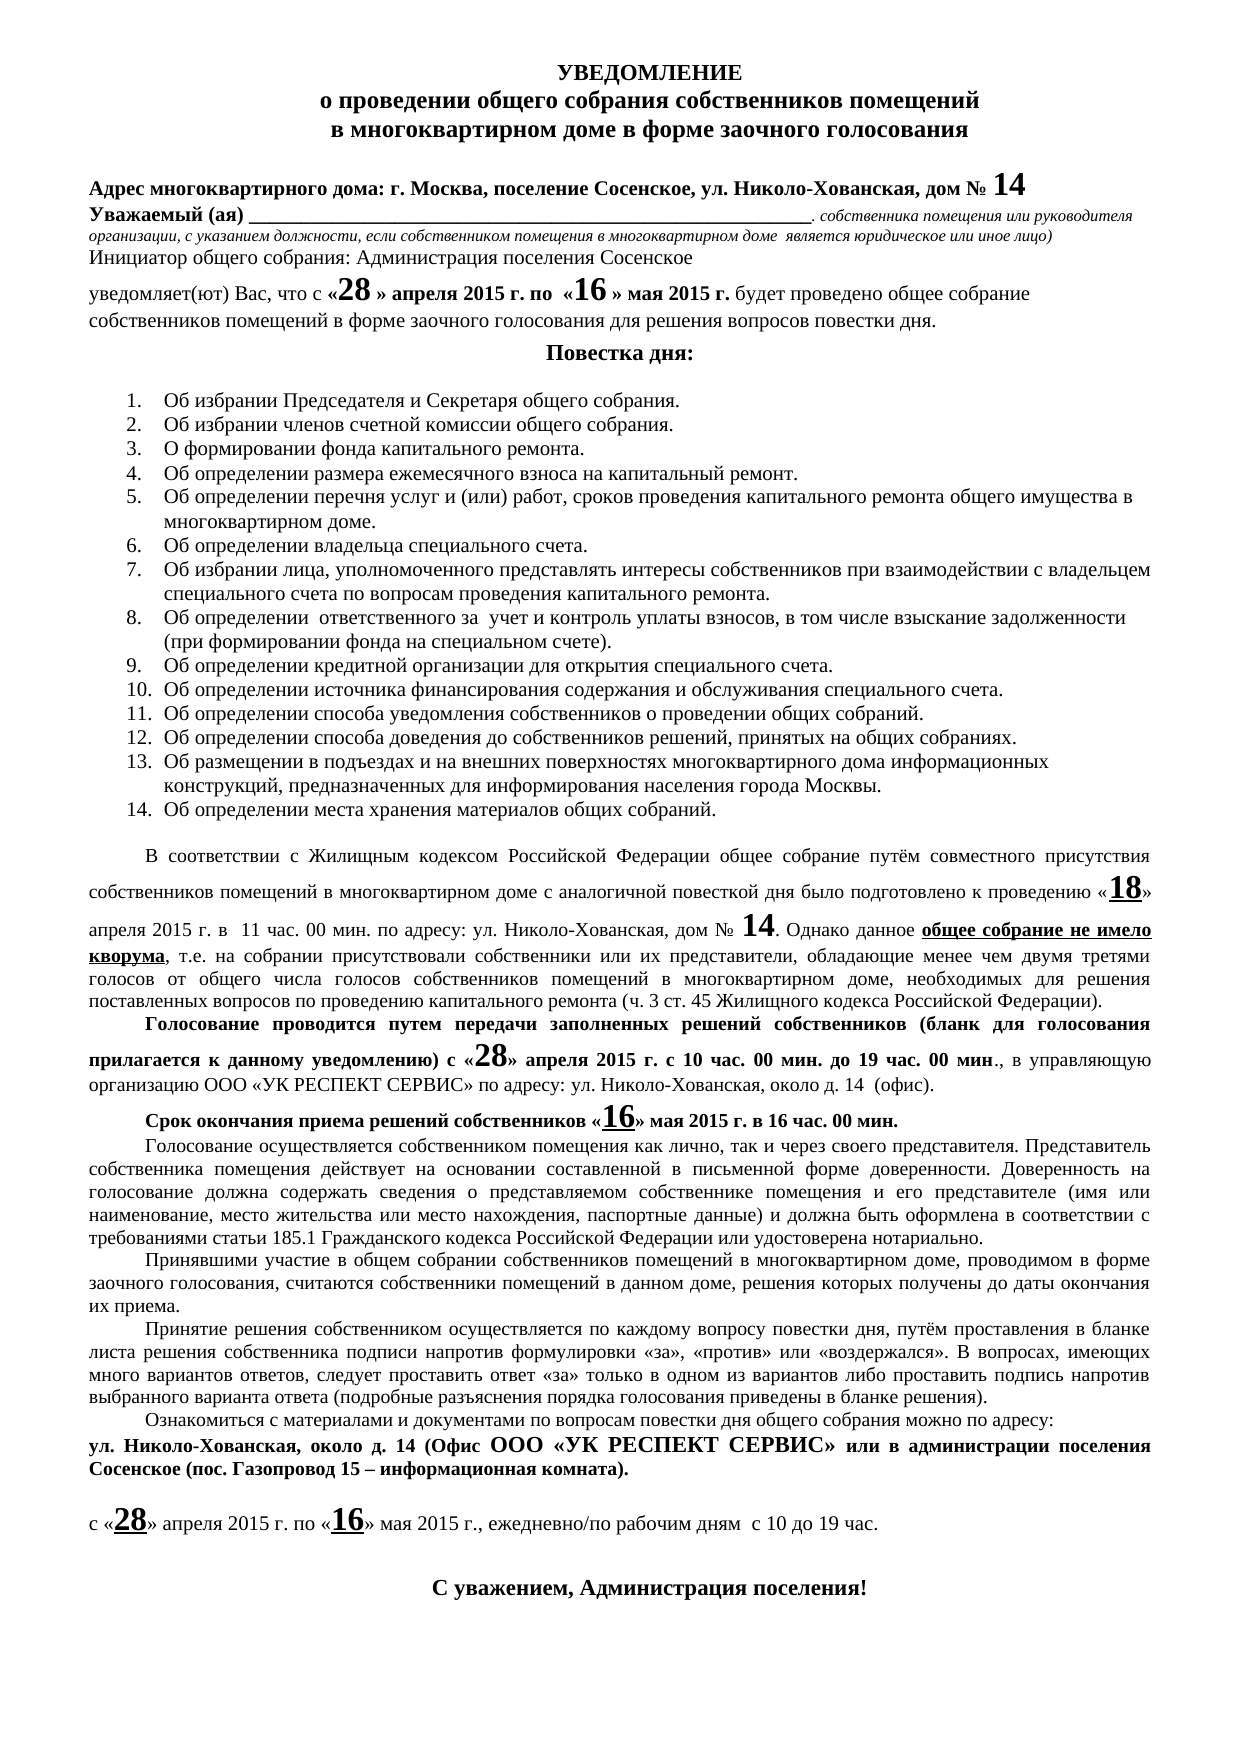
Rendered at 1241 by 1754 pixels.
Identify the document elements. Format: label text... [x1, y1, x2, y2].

text Принятие решения собственником осуществляется по каждому вопросу повестки дня, путём проставления в бланке листа решения собственника подписи напротив формулировки «за», «против» или «воздержался». В вопросах, имеющих много вариантов ответов, следует проставить ответ «за» только в одном из вариантов либо проставить подпись напротив выбранного варианта ответа (подробные разъяснения порядка голосования приведены в бланке решения). [89, 1317, 1152, 1408]
list Об определении места хранения материалов общих собраний. [126, 797, 1152, 821]
text Уважаемый (ая) ______________________________________________________. собственника помещения или руководителя организации, с указанием должности, если собственником помещения в многоквартирном доме является юридическое или иное лицо) [89, 202, 1152, 245]
text Срок окончания приема решений собственников «16» мая 2015 г. в 16 час. 00 мин. [89, 1096, 1152, 1134]
list Об определении способа доведения до собственников решений, принятых на общих собраниях. [126, 725, 1152, 749]
list О формировании фонда капитального ремонта. [126, 436, 1152, 460]
list Об избрании Председателя и Секретаря общего собрания. [126, 388, 1152, 412]
text Ознакомиться с материалами и документами по вопросам повестки дня общего собрания можно по адресу: [89, 1408, 1152, 1431]
list Об определении ответственного за учет и контроль уплаты взносов, в том числе взыскание задолженности (при формировании фонда на специальном счете). [126, 605, 1152, 653]
text Голосование проводится путем передачи заполненных решений собственников (бланк для голосования прилагается к данному уведомлению) с «28» апреля 2015 г. с 10 час. 00 мин. до 19 час. 00 мин., в управляющую организацию ООО «УК РЕСПЕКТ СЕРВИС» по адресу: ул. Николо-Хованская, около д. 14 (офис). [89, 1012, 1152, 1096]
text Повестка дня: [51, 339, 1152, 365]
text Голосование осуществляется собственником помещения как лично, так и через своего представителя. Представитель собственника помещения действует на основании составленной в письменной форме доверенности. Доверенность на голосование должна содержать сведения о представляемом собственнике помещения и его представителе (имя или наименование, место жительства или место нахождения, паспортные данные) и должна быть оформлена в соответствии с требованиями статьи 185.1 Гражданского кодекса Российской Федерации или удостоверена нотариально. [89, 1134, 1152, 1248]
text ул. Николо-Хованская, около д. 14 (Офис ООО «УК РЕСПЕКТ СЕРВИС» или в администрации поселения Сосенское (пос. Газопровод 15 – информационная комната). [89, 1431, 1152, 1480]
text Инициатор общего собрания: Администрация поселения Сосенское [89, 245, 1152, 269]
text в многоквартирном доме в форме заочного голосования [89, 114, 1152, 143]
list Об избрании членов счетной комиссии общего собрания. [126, 412, 1152, 436]
list Об определении кредитной организации для открытия специального счета. [126, 653, 1152, 677]
text о проведении общего собрания собственников помещений [89, 85, 1152, 114]
list Об избрании лица, уполномоченного представлять интересы собственников при взаимодействии с владельцем специального счета по вопросам проведения капитального ремонта. [126, 557, 1152, 605]
text С уважением, Администрация поселения! [89, 1574, 1152, 1601]
list Об определении способа уведомления собственников о проведении общих собраний. [126, 701, 1152, 725]
text В соответствии с Жилищным кодексом Российской Федерации общее собрание путём совместного присутствия собственников помещений в многоквартирном доме с аналогичной повесткой дня было подготовлено к проведению «18» апреля 2015 г. в 11 час. 00 мин. по адресу: ул. Николо-Хованская, дом № 14. Однако данное общее собрание не имело кворума, т.е. на собрании присутствовали собственники или их представители, обладающие менее чем двумя третями голосов от общего числа голосов собственников помещений в многоквартирном доме, необходимых для решения поставленных вопросов по проведению капитального ремонта (ч. 3 ст. 45 Жилищного кодекса Российской Федерации). [89, 844, 1152, 1012]
text Адрес многоквартирного дома: г. Москва, поселение Сосенское, ул. Николо-Хованская, дом № 14 [89, 164, 1152, 202]
list Об определении перечня услуг и (или) работ, сроков проведения капитального ремонта общего имущества в многоквартирном доме. [126, 484, 1152, 533]
list Об определении владельца специального счета. [126, 533, 1152, 557]
text УВЕДОМЛЕНИЕ [89, 59, 1152, 85]
text с «28» апреля 2015 г. по «16» мая 2015 г., ежедневно/по рабочим дням с 10 до 19 час. [89, 1499, 1152, 1538]
list Об определении размера ежемесячного взноса на капитальный ремонт. [126, 460, 1152, 484]
list Об определении источника финансирования содержания и обслуживания специального счета. [126, 677, 1152, 701]
text Принявшими участие в общем собрании собственников помещений в многоквартирном доме, проводимом в форме заочного голосования, считаются собственники помещений в данном доме, решения которых получены до даты окончания их приема. [89, 1248, 1152, 1317]
text уведомляет(ют) Вас, что с «28 » апреля 2015 г. по «16 » мая 2015 г. будет проведено общее собрание собственников помещений в форме заочного голосования для решения вопросов повестки дня. [89, 269, 1152, 332]
list Об размещении в подъездах и на внешних поверхностях многоквартирного дома информационных конструкций, предназначенных для информирования населения города Москвы. [126, 749, 1152, 797]
